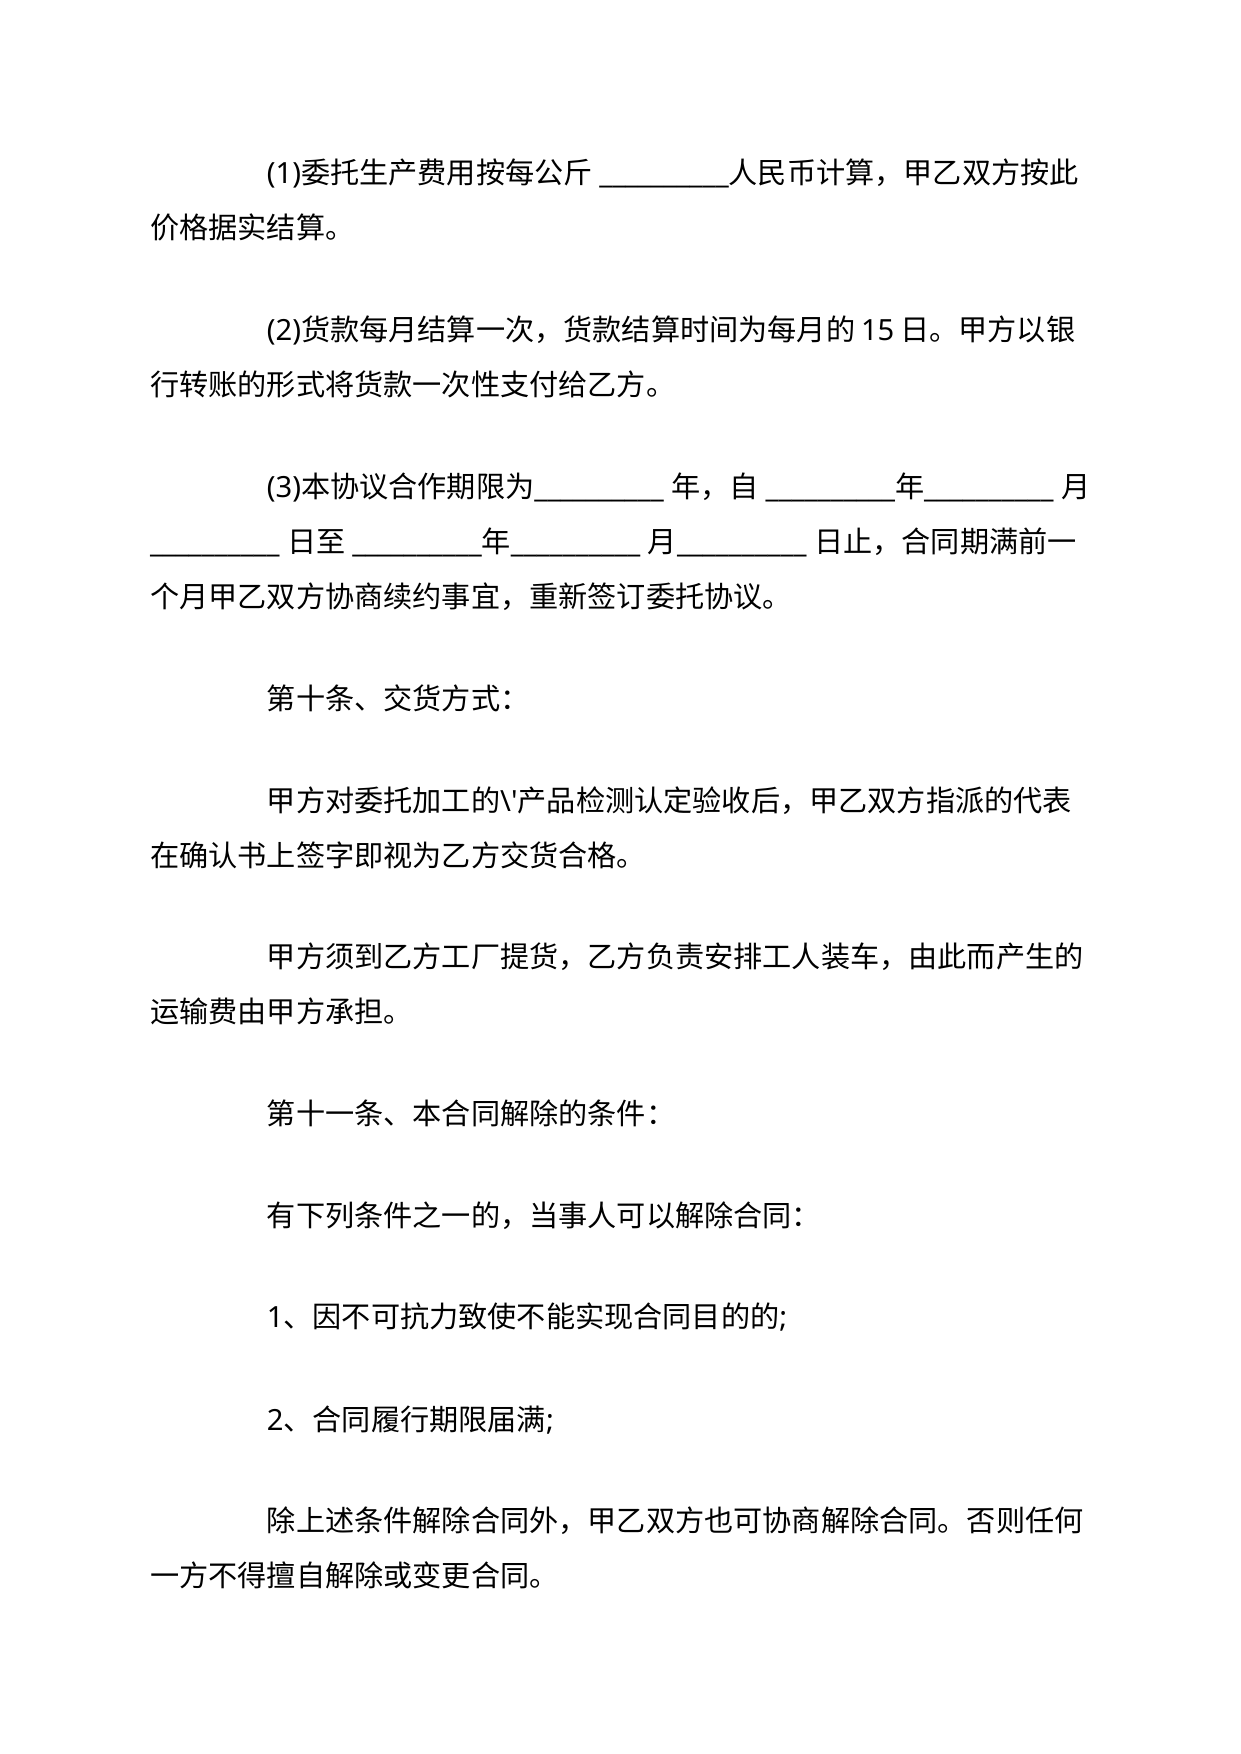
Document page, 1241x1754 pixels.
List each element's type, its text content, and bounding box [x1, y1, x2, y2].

text 2、合同履行期限届满; [150, 1396, 1090, 1438]
text (1)委托生产费用按每公斤 __________人民币计算，甲乙双方按此价格据实结算。 [150, 150, 1090, 247]
text 甲方对委托加工的\'产品检测认定验收后，甲乙双方指派的代表在确认书上签字即视为乙方交货合格。 [150, 777, 1090, 874]
text 除上述条件解除合同外，甲乙双方也可协商解除合同。否则任何一方不得擅自解除或变更合同。 [150, 1498, 1090, 1595]
text 第十一条、本合同解除的条件： [150, 1091, 1090, 1133]
text (3)本协议合作期限为__________ 年，自 __________年__________ 月__________ 日至 __________年__________ 月__________ 日止，合同期满前一个月甲乙双方协商续约事宜，重新签订委托协议。 [150, 463, 1090, 616]
text (2)货款每月结算一次，货款结算时间为每月的15日。甲方以银行转账的形式将货款一次性支付给乙方。 [150, 307, 1090, 404]
text 1、因不可抗力致使不能实现合同目的的; [150, 1294, 1090, 1336]
text 甲方须到乙方工厂提货，乙方负责安排工人装车，由此而产生的运输费由甲方承担。 [150, 934, 1090, 1031]
text 有下列条件之一的，当事人可以解除合同： [150, 1192, 1090, 1234]
text 第十条、交货方式： [150, 675, 1090, 718]
